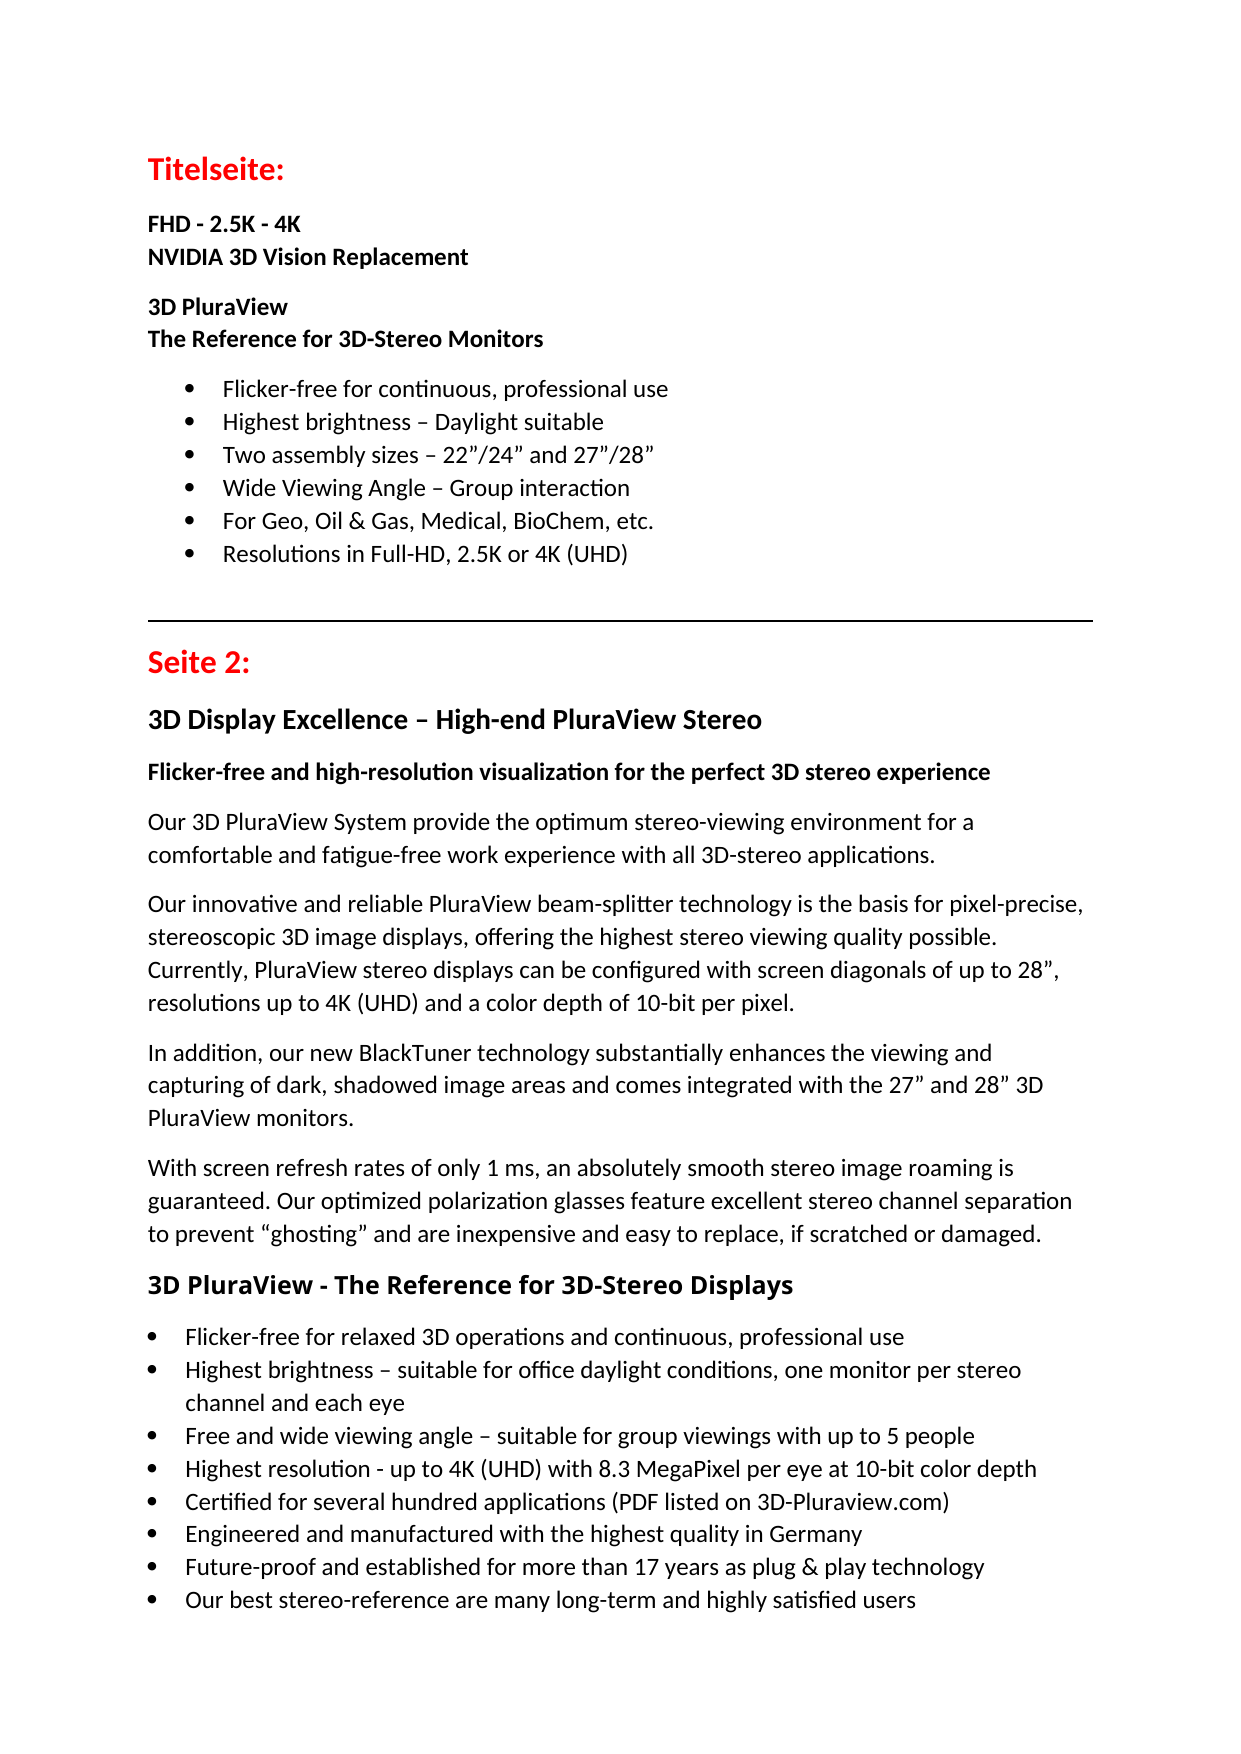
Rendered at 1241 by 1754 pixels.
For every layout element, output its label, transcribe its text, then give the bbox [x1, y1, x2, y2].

list Future-proof and established for more than 17 years as plug & play technology [148, 1551, 1093, 1582]
text FHD - 2.5K - 4K NVIDIA 3D Vision Replacement [148, 208, 1093, 272]
list Resolutions in Full-HD, 2.5K or 4K (UHD) [185, 538, 1093, 568]
list Engineered and manufactured with the highest quality in Germany [148, 1518, 1093, 1549]
text 3D PluraView The Reference for 3D-Stereo Monitors [148, 291, 1093, 354]
list Flicker-free for relaxed 3D operations and continuous, professional use [148, 1321, 1093, 1352]
list Two assembly sizes – 22”/24” and 27”/28” [185, 439, 1093, 469]
text With screen refresh rates of only 1 ms, an absolutely smooth stereo image roaming is guaranteed. Our optimized polarization glasses feature excellent stereo channel separation to prevent “ghosting” and are inexpensive and easy to replace, if scratched or damaged. [148, 1152, 1093, 1248]
list Highest resolution - up to 4K (UHD) with 8.3 MegaPixel per eye at 10-bit color depth [148, 1453, 1093, 1483]
list Our best stereo-reference are many long-term and highly satisfied users [148, 1584, 1093, 1615]
list Free and wide viewing angle – suitable for group viewings with up to 5 people [148, 1420, 1093, 1450]
text 3D PluraView - The Reference for 3D-Stereo Displays [148, 1268, 1093, 1302]
list Flicker-free for continuous, professional use [185, 373, 1093, 404]
list For Geo, Oil & Gas, Medical, BioChem, etc. [185, 505, 1093, 535]
list Certified for several hundred applications (PDF listed on 3D-Pluraview.com) [148, 1486, 1093, 1516]
list Wide Viewing Angle – Group interaction [185, 472, 1093, 502]
text Our innovative and reliable PluraView beam-splitter technology is the basis for pixel-precise, stereoscopic 3D image displays, offering the highest stereo viewing quality possible. Currently, PluraView stereo displays can be configured with screen diagonals of up to 28”, resolutions up to 4K (UHD) and a color depth of 10-bit per pixel. [148, 888, 1093, 1018]
text In addition, our new BlackTuner technology substantially enhances the viewing and capturing of dark, shadowed image areas and comes integrated with the 27” and 28” 3D PluraView monitors. [148, 1037, 1093, 1133]
list Highest brightness – suitable for office daylight conditions, one monitor per stereo channel and each eye [148, 1354, 1093, 1417]
text Flicker-free and high-resolution visualization for the perfect 3D stereo experience [148, 756, 1093, 787]
text Seite 2: [148, 641, 1093, 681]
list Highest brightness – Daylight suitable [185, 406, 1093, 437]
text Our 3D PluraView System provide the optimum stereo-viewing environment for a comfortable and fatigue-free work experience with all 3D-stereo applications. [148, 806, 1093, 869]
text Titelseite: [148, 148, 1093, 188]
text 3D Display Excellence – High-end PluraView Stereo [148, 701, 1093, 737]
